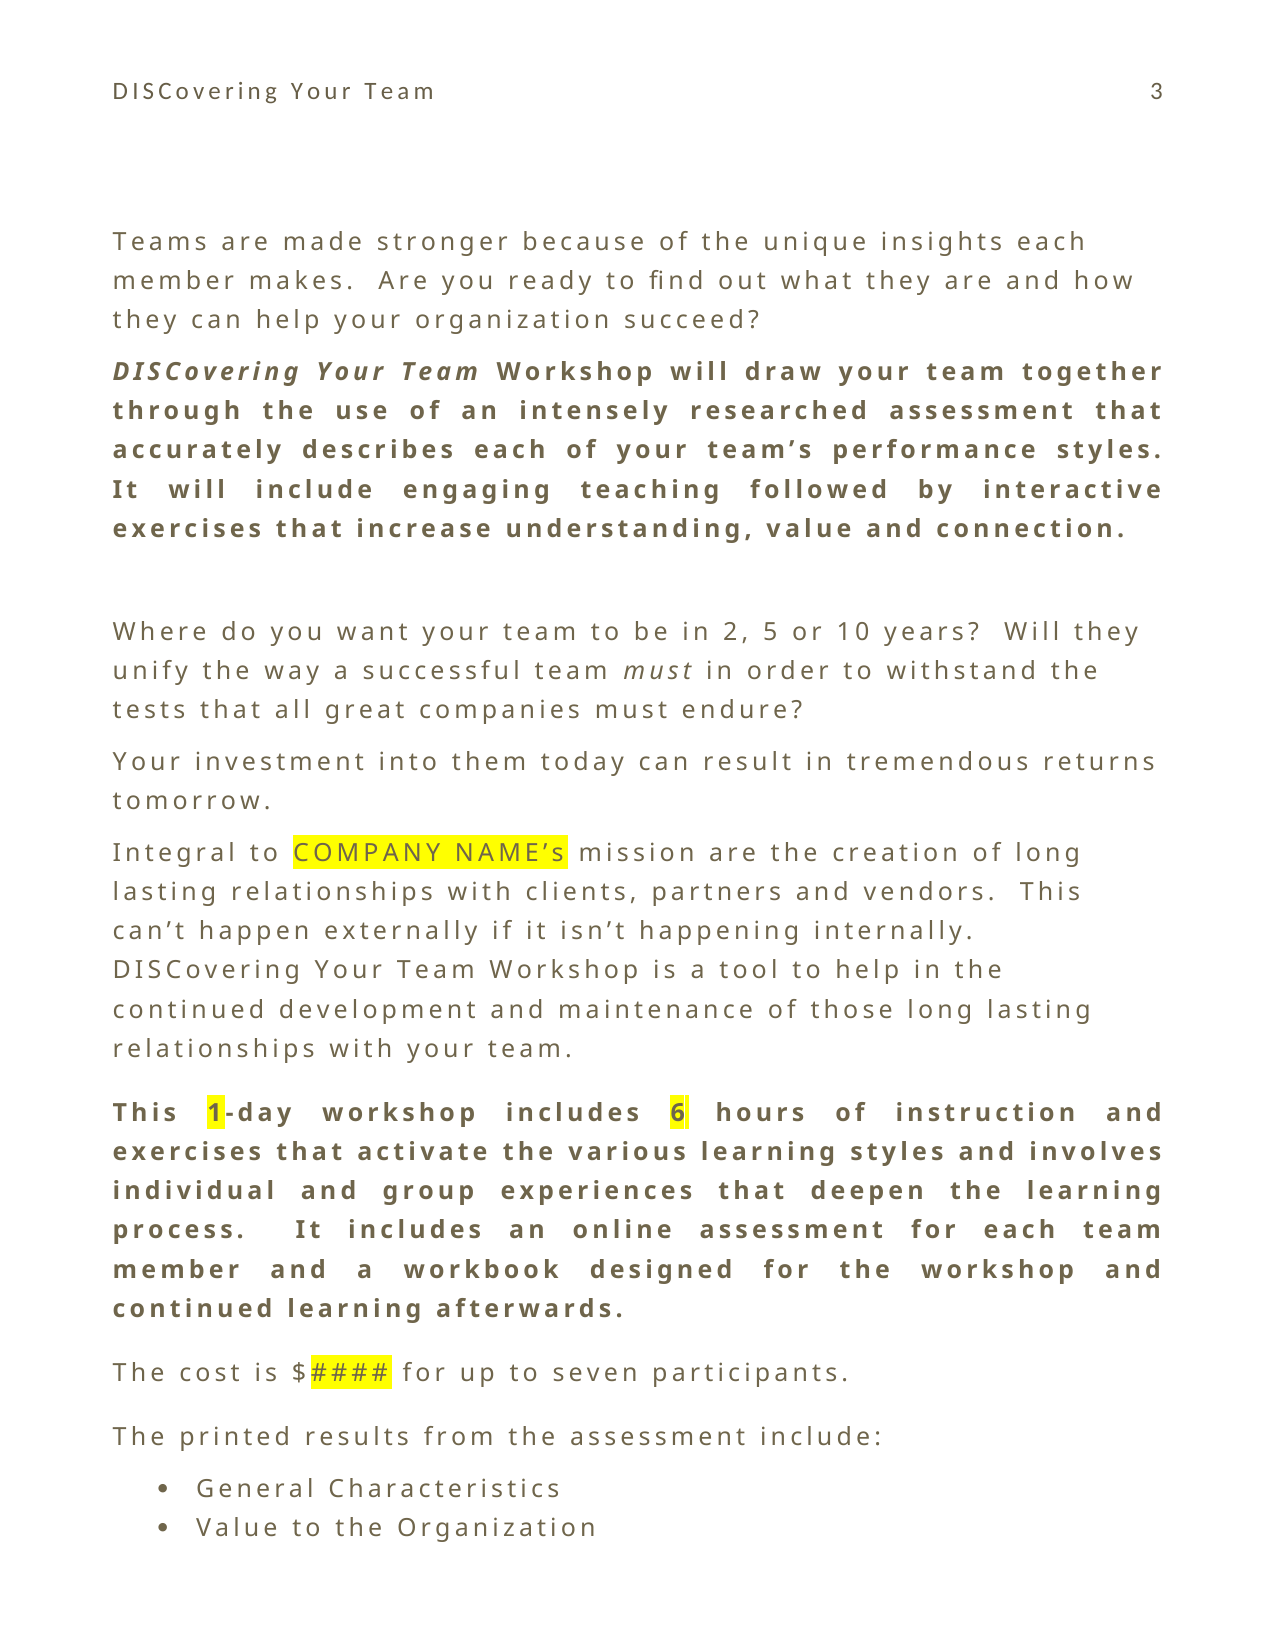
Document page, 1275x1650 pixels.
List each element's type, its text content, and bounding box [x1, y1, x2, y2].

text Where do you want your team to be in 2, 5 or 10 years? Will they unify the way a successful team must in order to withstand the tests that all great companies must endure? [112, 614, 1162, 726]
text Teams are made stronger because of the unique insights each member makes. Are you ready to find out what they are and how they can help your organization succeed? [112, 224, 1162, 336]
text The printed results from the assessment include: [112, 1419, 1162, 1453]
text Integral to COMPANY NAME’s mission are the creation of long lasting relationships with clients, partners and vendors. This can’t happen externally if it isn’t happening internally. DISCovering Your Team Workshop is a tool to help in the continued development and maintenance of those long lasting relationships with your team. [112, 835, 1162, 1064]
text Your investment into them today can result in tremendous returns tomorrow. [112, 744, 1162, 817]
list General Characteristics [158, 1471, 1162, 1504]
text The cost is $#### for up to seven participants. [392, 1355, 1162, 1389]
text The cost is $#### for up to seven participants. [112, 1355, 311, 1389]
text This 1-day workshop includes 6 hours of instruction and exercises that activate the various learning styles and involves individual and group experiences that deepen the learning process. It includes an online assessment for each team member and a workbook designed for the workshop and continued learning afterwards. [112, 1095, 1162, 1324]
text DISCovering Your Team Workshop will draw your team together through the use of an intensely researched assessment that accurately describes each of your team’s performance styles. It will include engaging teaching followed by interactive exercises that increase understanding, value and connection. [112, 354, 1162, 544]
list Value to the Organization [158, 1510, 1162, 1544]
